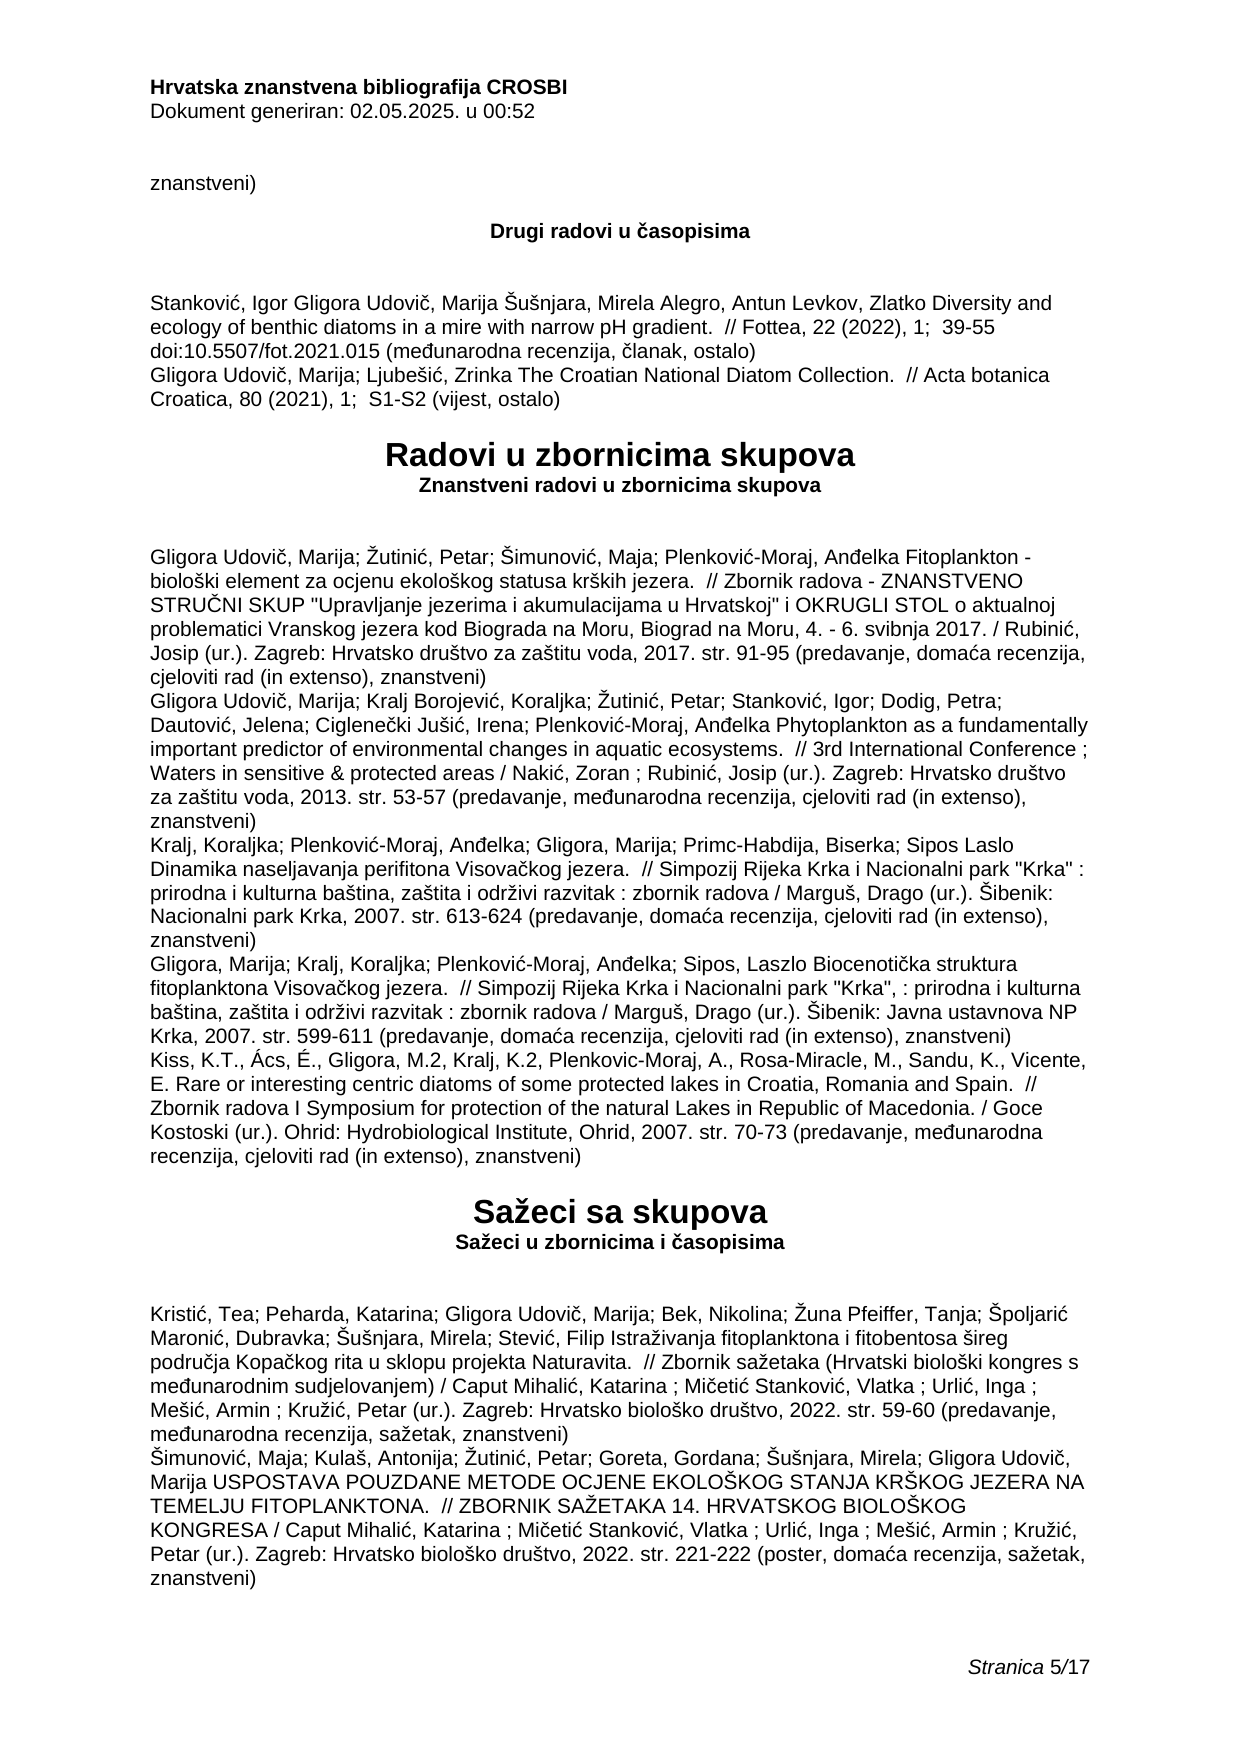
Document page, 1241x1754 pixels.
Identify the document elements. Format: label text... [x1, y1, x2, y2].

subtitle Drugi radovi u časopisima [150, 219, 1090, 243]
text Gligora Udovič, Marija; Ljubešić, Zrinka [150, 363, 1090, 411]
text Kiss, K.T., Ács, É., Gligora, M.2, Kralj, K.2, Plenkovic-Moraj, A., Rosa-Miracle, M., Sandu, K., Vicente, E. [150, 1048, 1090, 1168]
text Šimunović, Maja; Kulaš, Antonija; Žutinić, Petar; Goreta, Gordana; Šušnjara, Mirela; Gligora Udovič, Marija [150, 1446, 1090, 1589]
subtitle Sažeci u zbornicima i časopisima [150, 1230, 1090, 1254]
text Gligora, Marija; Kralj, Koraljka; Plenković-Moraj, Anđelka; Sipos, Laszlo [150, 952, 1090, 1048]
text Gligora Udovič, Marija; Žutinić, Petar; Šimunović, Maja; Plenković-Moraj, Anđelka [150, 545, 1090, 689]
subtitle Sažeci sa skupova [150, 1192, 1090, 1230]
text Kralj, Koraljka; Plenković-Moraj, Anđelka; Gligora, Marija; Primc-Habdija, Biserka; Sipos Laslo [150, 832, 1090, 952]
text Stanković, Igor Gligora Udovič, Marija Šušnjara, Mirela Alegro, Antun Levkov, Zlatko [150, 291, 1090, 363]
subtitle Radovi u zbornicima skupova [150, 434, 1090, 473]
text Kristić, Tea; Peharda, Katarina; Gligora Udovič, Marija; Bek, Nikolina; Žuna Pfeiffer, Tanja; Špoljarić Maronić, Dubravka; Šušnjara, Mirela; Stević, Filip [150, 1302, 1090, 1446]
subtitle Znanstveni radovi u zbornicima skupova [150, 473, 1090, 497]
text Gligora Udovič, Marija; Kralj Borojević, Koraljka; Žutinić, Petar; Stanković, Igor; Dodig, Petra; Dautović, Jelena; Ciglenečki Jušić, Irena; Plenković-Moraj, Anđelka [150, 689, 1090, 832]
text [150, 171, 1090, 195]
